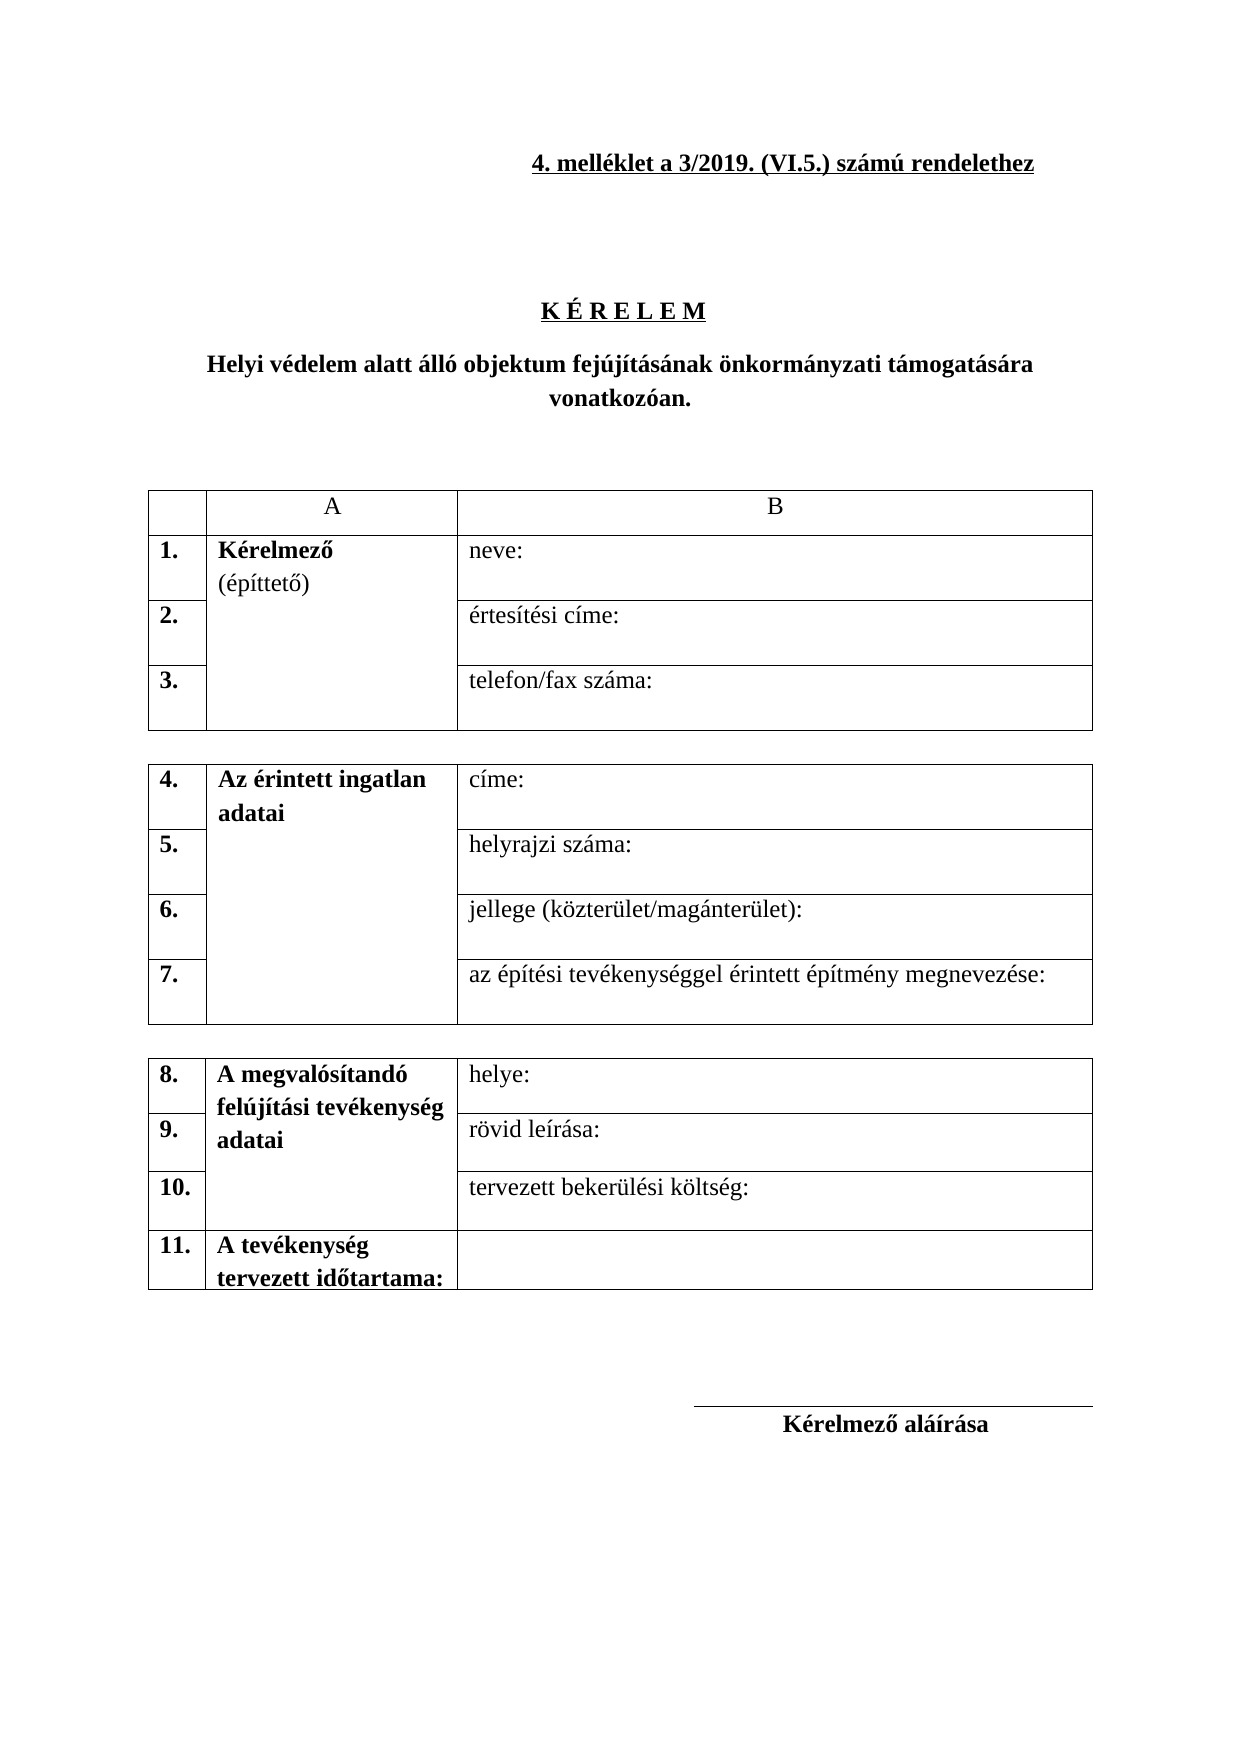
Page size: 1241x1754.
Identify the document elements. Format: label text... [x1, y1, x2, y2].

table_cell Kérelmező (építtető) [207, 536, 457, 729]
table_cell telefon/fax száma: [458, 666, 1092, 729]
table_header helye: [458, 1059, 1092, 1113]
table_cell 10. [149, 1172, 205, 1229]
text 4. melléklet a 3/2019. (VI.5.) számú rendelethez [532, 148, 1093, 242]
table_cell neve: [458, 536, 1092, 599]
table_cell az építési tevékenységgel érintett építmény megnevezése: [458, 960, 1092, 1023]
table_header Az érintett ingatlan adatai [207, 765, 457, 1023]
table_cell 7. [149, 960, 206, 1023]
table_cell [458, 1231, 1092, 1289]
table_cell 11. [149, 1231, 205, 1289]
table_cell helyrajzi száma: [458, 830, 1092, 893]
table_cell 6. [149, 895, 206, 958]
text Kérelmező aláírása [694, 1407, 1093, 1438]
table_header 8. [149, 1059, 205, 1113]
text Helyi védelem alatt álló objektum fejújításának önkormányzati támogatására vonatkozóan. [148, 349, 1093, 411]
table_cell 3. [149, 666, 206, 729]
table_cell rövid leírása: [458, 1114, 1092, 1171]
table_cell tervezett bekerülési költség: [458, 1172, 1092, 1229]
table_header [149, 491, 206, 534]
table_header 4. [149, 765, 206, 828]
table_cell A tevékenység tervezett időtartama: [206, 1231, 457, 1289]
table_header címe: [458, 765, 1092, 828]
table_cell 9. [149, 1114, 205, 1171]
table_cell 2. [149, 601, 206, 664]
table_cell értesítési címe: [458, 601, 1092, 664]
table_header A [207, 491, 457, 534]
table_cell 5. [149, 830, 206, 893]
table_cell jellege (közterület/magánterület): [458, 895, 1092, 958]
text K É R E L E M [148, 296, 1099, 324]
table_cell 1. [149, 536, 206, 599]
table_header B [458, 491, 1092, 534]
table_header A megvalósítandó felújítási tevékenység adatai [206, 1059, 457, 1229]
